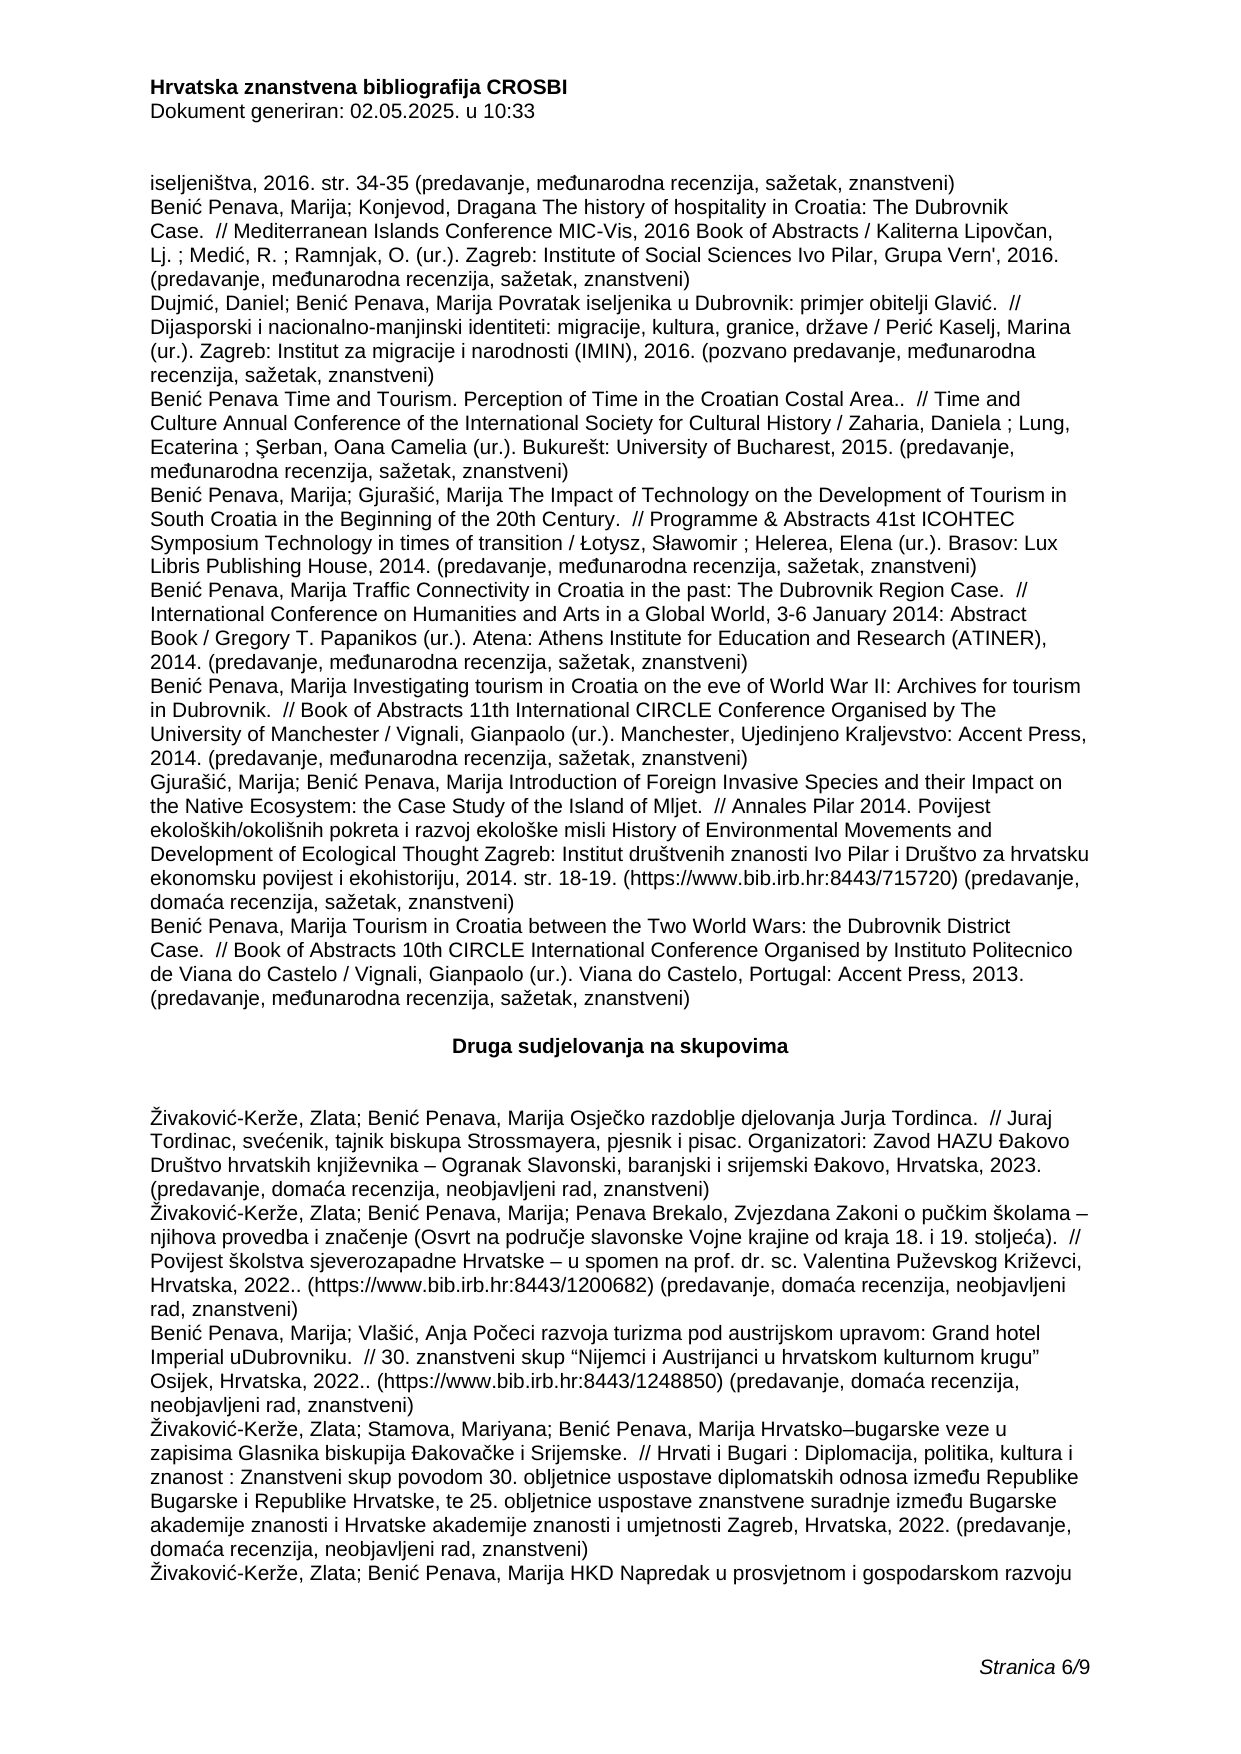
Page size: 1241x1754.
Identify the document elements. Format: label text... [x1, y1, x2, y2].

text Živaković-Kerže, Zlata; Benić Penava, Marija; Penava Brekalo, Zvjezdana [150, 1201, 1090, 1321]
text Gjurašić, Marija; Benić Penava, Marija [150, 770, 1090, 914]
text Benić Penava, Marija [150, 914, 1090, 1009]
subtitle Druga sudjelovanja na skupovima [150, 1033, 1090, 1057]
text Benić Penava [150, 387, 1090, 482]
text Živaković-Kerže, Zlata; Benić Penava, Marija [150, 1105, 1090, 1201]
text Benić Penava, Marija; Konjevod, Dragana [150, 195, 1090, 291]
text Benić Penava, Marija [150, 578, 1090, 674]
text Benić Penava, Marija [150, 674, 1090, 770]
text Živaković-Kerže, Zlata; Stamova, Mariyana; Benić Penava, Marija [150, 1417, 1090, 1561]
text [150, 1561, 1090, 1584]
text Benić Penava, Marija; Gjurašić, Marija [150, 482, 1090, 578]
text Dujmić, Daniel; Benić Penava, Marija [150, 291, 1090, 387]
text Benić Penava, Marija; Vlašić, Anja [150, 1321, 1090, 1417]
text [150, 171, 1090, 195]
